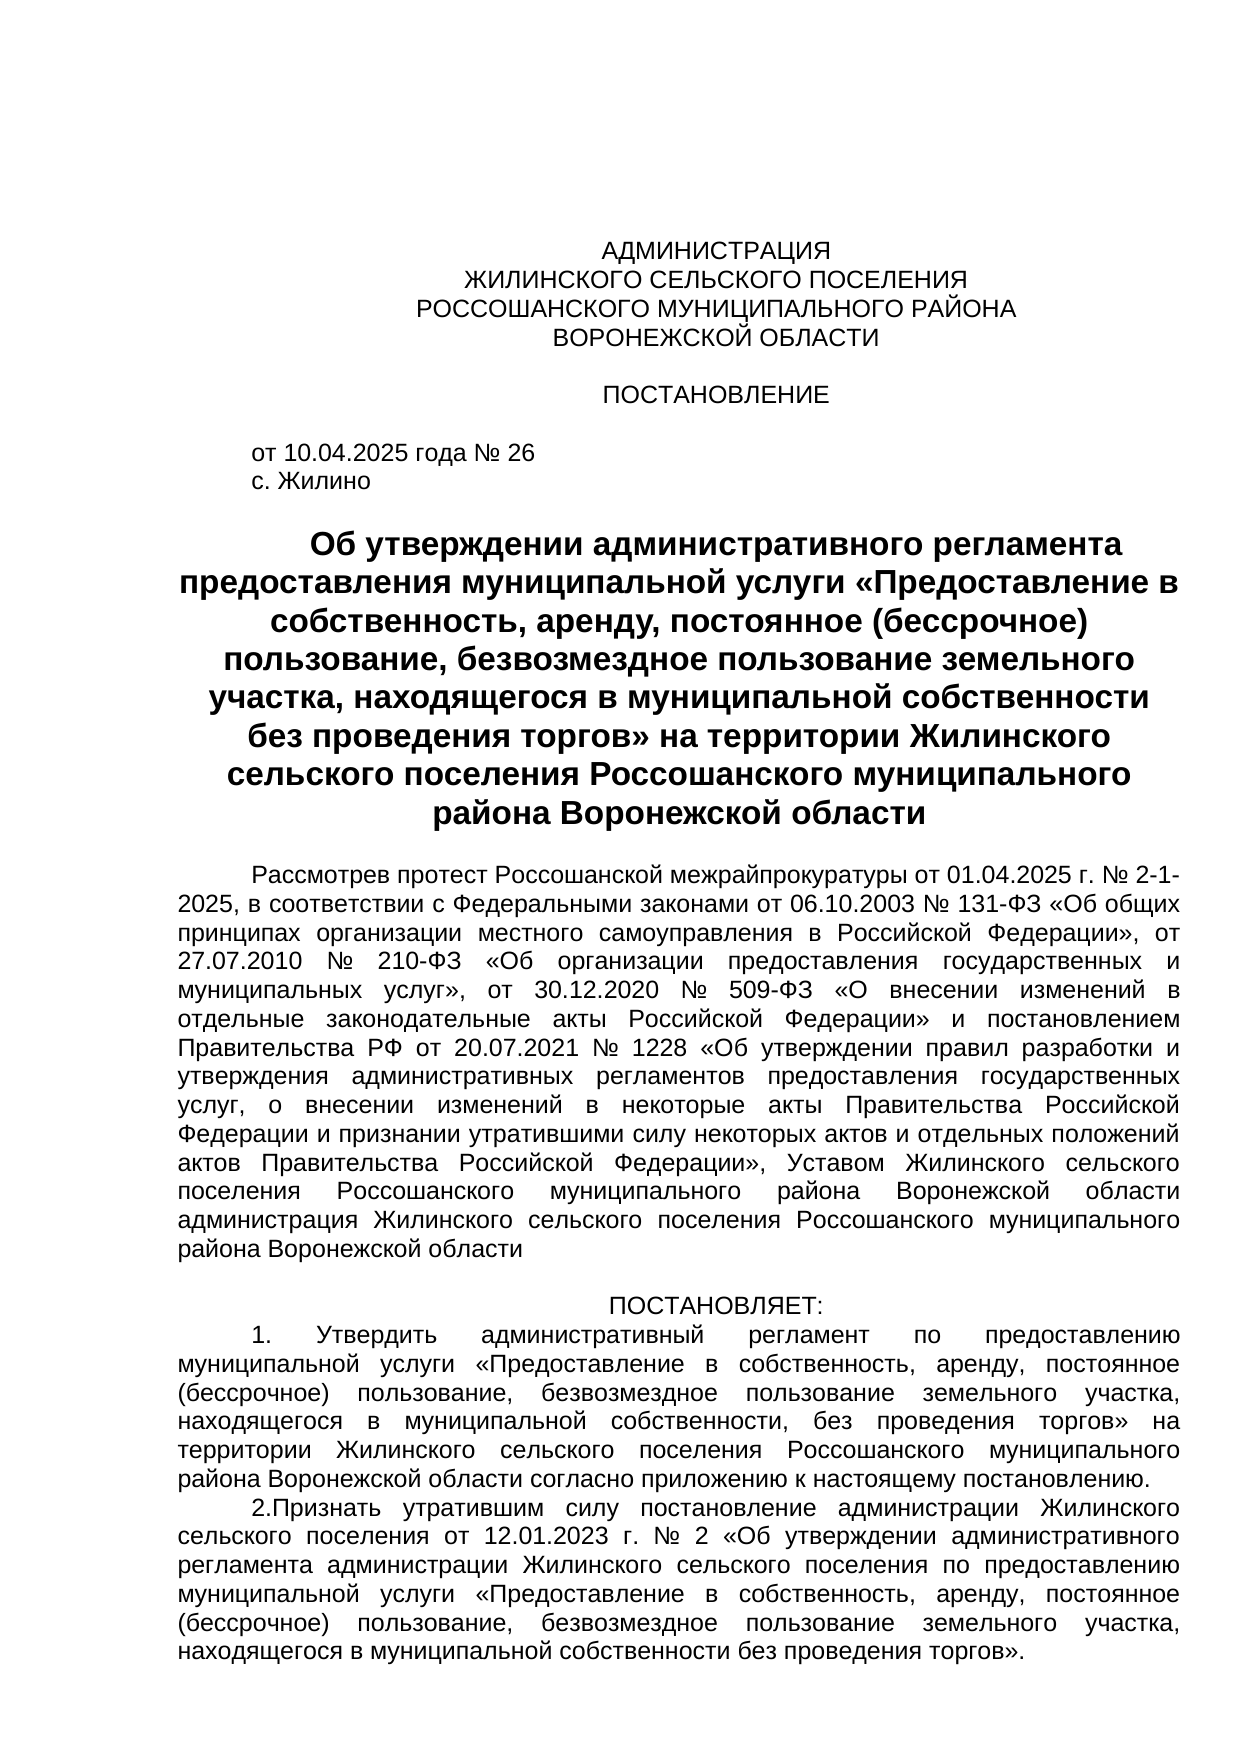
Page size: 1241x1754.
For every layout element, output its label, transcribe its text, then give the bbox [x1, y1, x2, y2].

text АДМИНИСТРАЦИЯ [177, 236, 1181, 265]
text ВОРОНЕЖСКОЙ ОБЛАСТИ [177, 322, 1181, 351]
text ЖИЛИНСКОГО СЕЛЬСКОГО ПОСЕЛЕНИЯ [177, 265, 1181, 294]
text с. Жилино [177, 466, 1181, 495]
text ПОСТАНОВЛЯЕТ: [177, 1291, 1181, 1320]
text ПОСТАНОВЛЕНИЕ [177, 380, 1181, 409]
text Рассмотрев протест Россошанской межрайпрокуратуры от 01.04.2025 г. № 2-1-2025, в соответствии с Федеральными законами от 06.10.2003 № 131-ФЗ «Об общих принципах организации местного самоуправления в Российской Федерации», от 27.07.2010 № 210-ФЗ «Об организации предоставления государственных и муниципальных услуг», от 30.12.2020 № 509-ФЗ «О внесении изменений в отдельные законодательные акты Российской Федерации» и постановлением Правительства РФ от 20.07.2021 № 1228 «Об утверждении правил разработки и утверждения административных регламентов предоставления государственных услуг, о внесении изменений в некоторые акты Правительства Российской Федерации и признании утратившими силу некоторых актов и отдельных положений актов Правительства Российской Федерации», Уставом Жилинского сельского поселения Россошанского муниципального района Воронежской области администрация Жилинского сельского поселения Россошанского муниципального района Воронежской области [177, 860, 1181, 1262]
text РОССОШАНСКОГО МУНИЦИПАЛЬНОГО РАЙОНА [177, 294, 1181, 322]
text 2.Признать утратившим силу постановление администрации Жилинского сельского поселения от 12.01.2023 г. № 2 «Об утверждении административного регламента администрации Жилинского сельского поселения по предоставлению муниципальной услуги «Предоставление в собственность, аренду, постоянное (бессрочное) пользование, безвозмездное пользование земельного участка, находящегося в муниципальной собственности без проведения торгов». [177, 1492, 1181, 1665]
text от 10.04.2025 года № 26 [177, 437, 1181, 466]
title Об утверждении административного регламента предоставления муниципальной услуги «Предоставление в собственность, аренду, постоянное (бессрочное) пользование, безвозмездное пользование земельного участка, находящегося в муниципальной собственности без проведения торгов» на территории Жилинского сельского поселения Россошанского муниципального района Воронежской области [177, 524, 1181, 831]
text 1. Утвердить административный регламент по предоставлению муниципальной услуги «Предоставление в собственность, аренду, постоянное (бессрочное) пользование, безвозмездное пользование земельного участка, находящегося в муниципальной собственности, без проведения торгов» на территории Жилинского сельского поселения Россошанского муниципального района Воронежской области согласно приложению к настоящему постановлению. [177, 1320, 1181, 1492]
